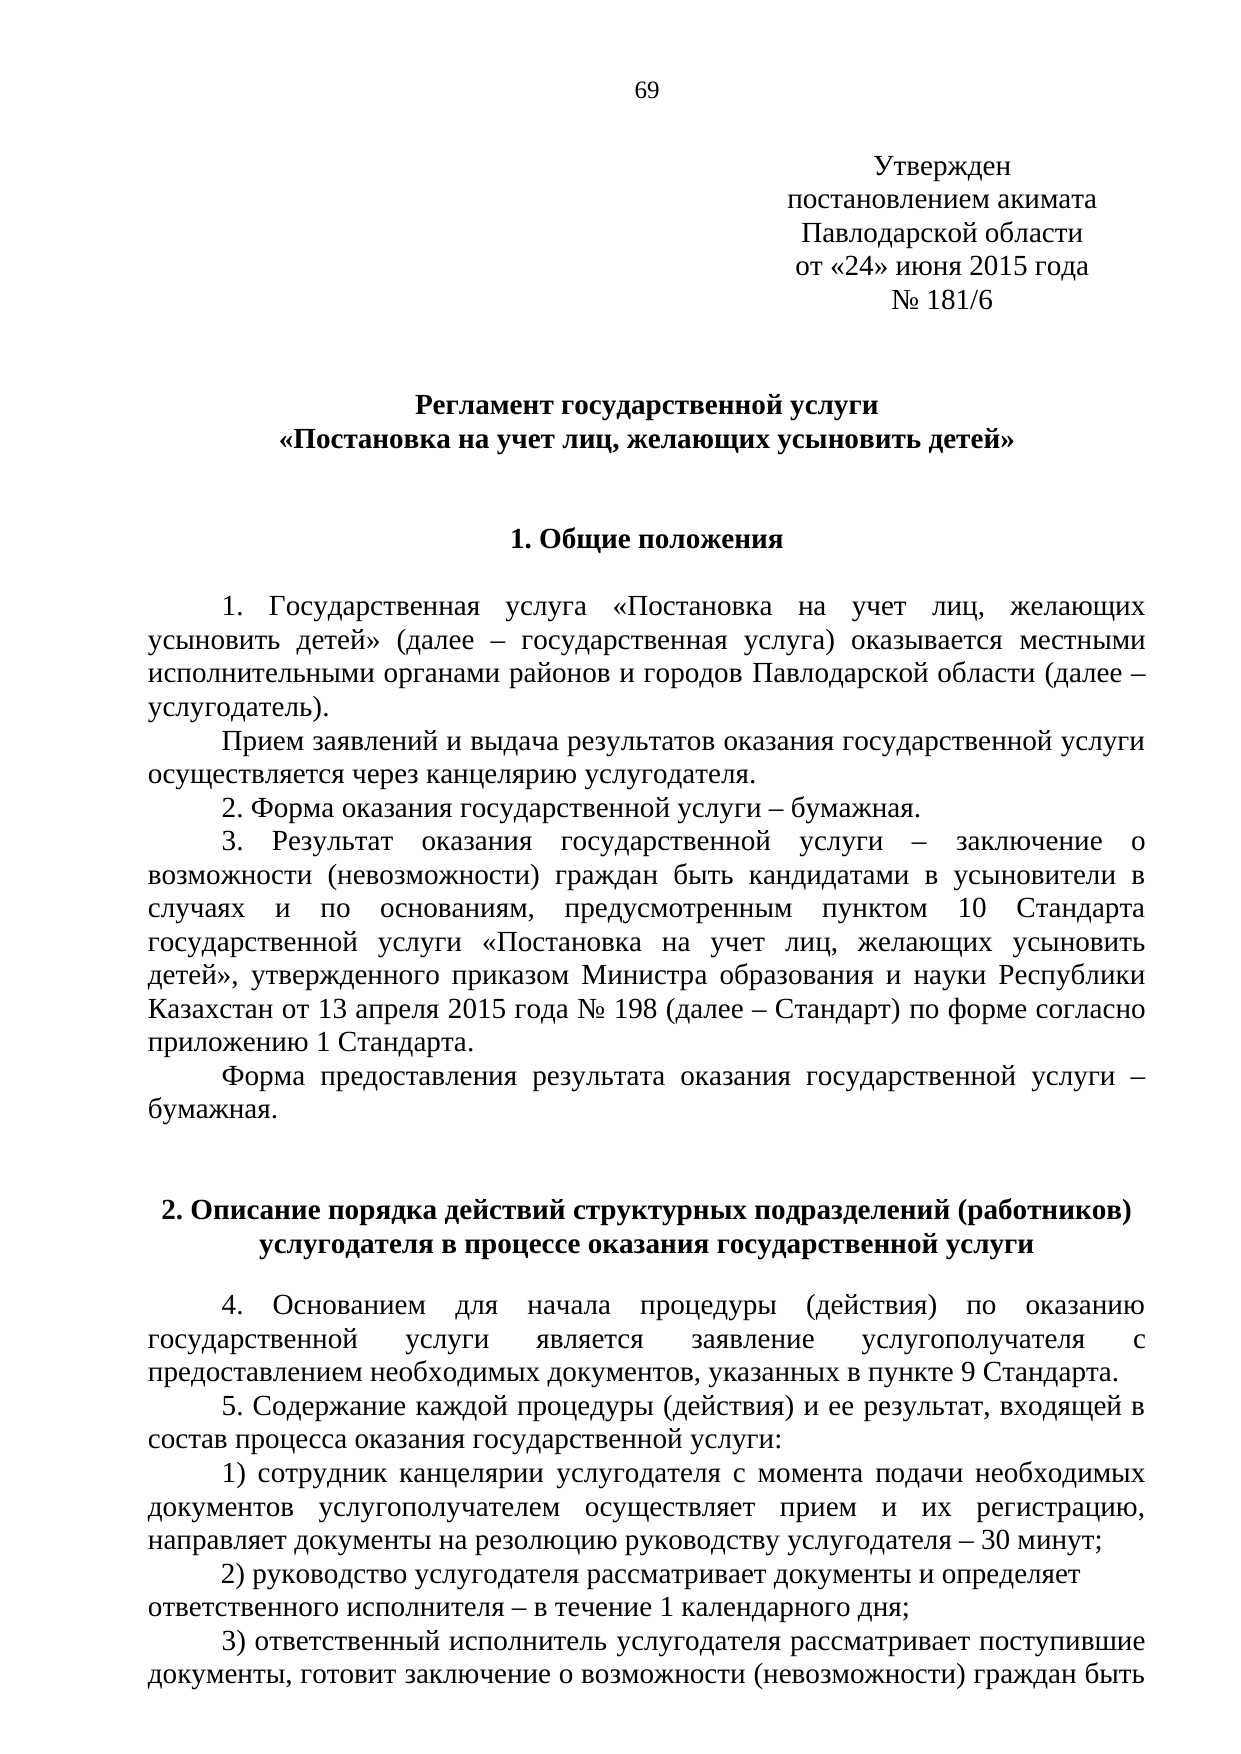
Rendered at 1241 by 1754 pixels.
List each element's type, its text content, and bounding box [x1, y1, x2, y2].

table_header 2) руководство услугодателя рассматривает документы и определяет ответственного исполнителя – в течение 1 календарного дня; [136, 1556, 1156, 1623]
text постановлением акимата Павлодарской области [738, 181, 1146, 248]
text Прием заявлений и выдача результатов оказания государственной услуги осуществляется через канцелярию услугодателя. [148, 723, 1146, 790]
text Форма предоставления результата оказания государственной услуги – бумажная. [148, 1058, 1146, 1125]
text «Постановка на учет лиц, желающих усыновить детей» [148, 421, 1146, 454]
text от «24» июня 2015 года [738, 248, 1146, 282]
text Регламент государственной услуги [148, 387, 1146, 421]
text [148, 1623, 1146, 1690]
text № 181/6 [738, 282, 1146, 315]
text 4. Основанием для начала процедуры (действия) по оказанию государственной услуги является заявление услугополучателя с предоставлением необходимых документов, указанных в пункте 9 Стандарта. [148, 1287, 1146, 1388]
text 5. Содержание каждой процедуры (действия) и ее результат, входящей в состав процесса оказания государственной услуги: [148, 1388, 1146, 1455]
text 2. Форма оказания государственной услуги – бумажная. [148, 790, 1146, 823]
text 2. Описание порядка действий структурных подразделений (работников) услугодателя в процессе оказания государственной услуги [148, 1192, 1146, 1259]
text 1. Государственная услуга «Постановка на учет лиц, желающих усыновить детей» (далее – государственная услуга) оказывается местными исполнительными органами районов и городов Павлодарской области (далее – услугодатель). [148, 588, 1146, 723]
text Утвержден [738, 148, 1146, 181]
text 1. Общие положения [148, 521, 1146, 555]
text 1) сотрудник канцелярии услугодателя с момента подачи необходимых документов услугополучателем осуществляет прием и их регистрацию, направляет документы на резолюцию руководству услугодателя – 30 минут; [148, 1455, 1146, 1556]
text 3. Результат оказания государственной услуги – заключение о возможности (невозможности) граждан быть кандидатами в усыновители в случаях и по основаниям, предусмотренным пунктом 10 Стандарта государственной услуги «Постановка на учет лиц, желающих усыновить детей», утвержденного приказом Министра образования и науки Республики Казахстан от 13 апреля 2015 года № 198 (далее – Стандарт) по форме согласно приложению 1 Стандарта. [148, 823, 1146, 1058]
